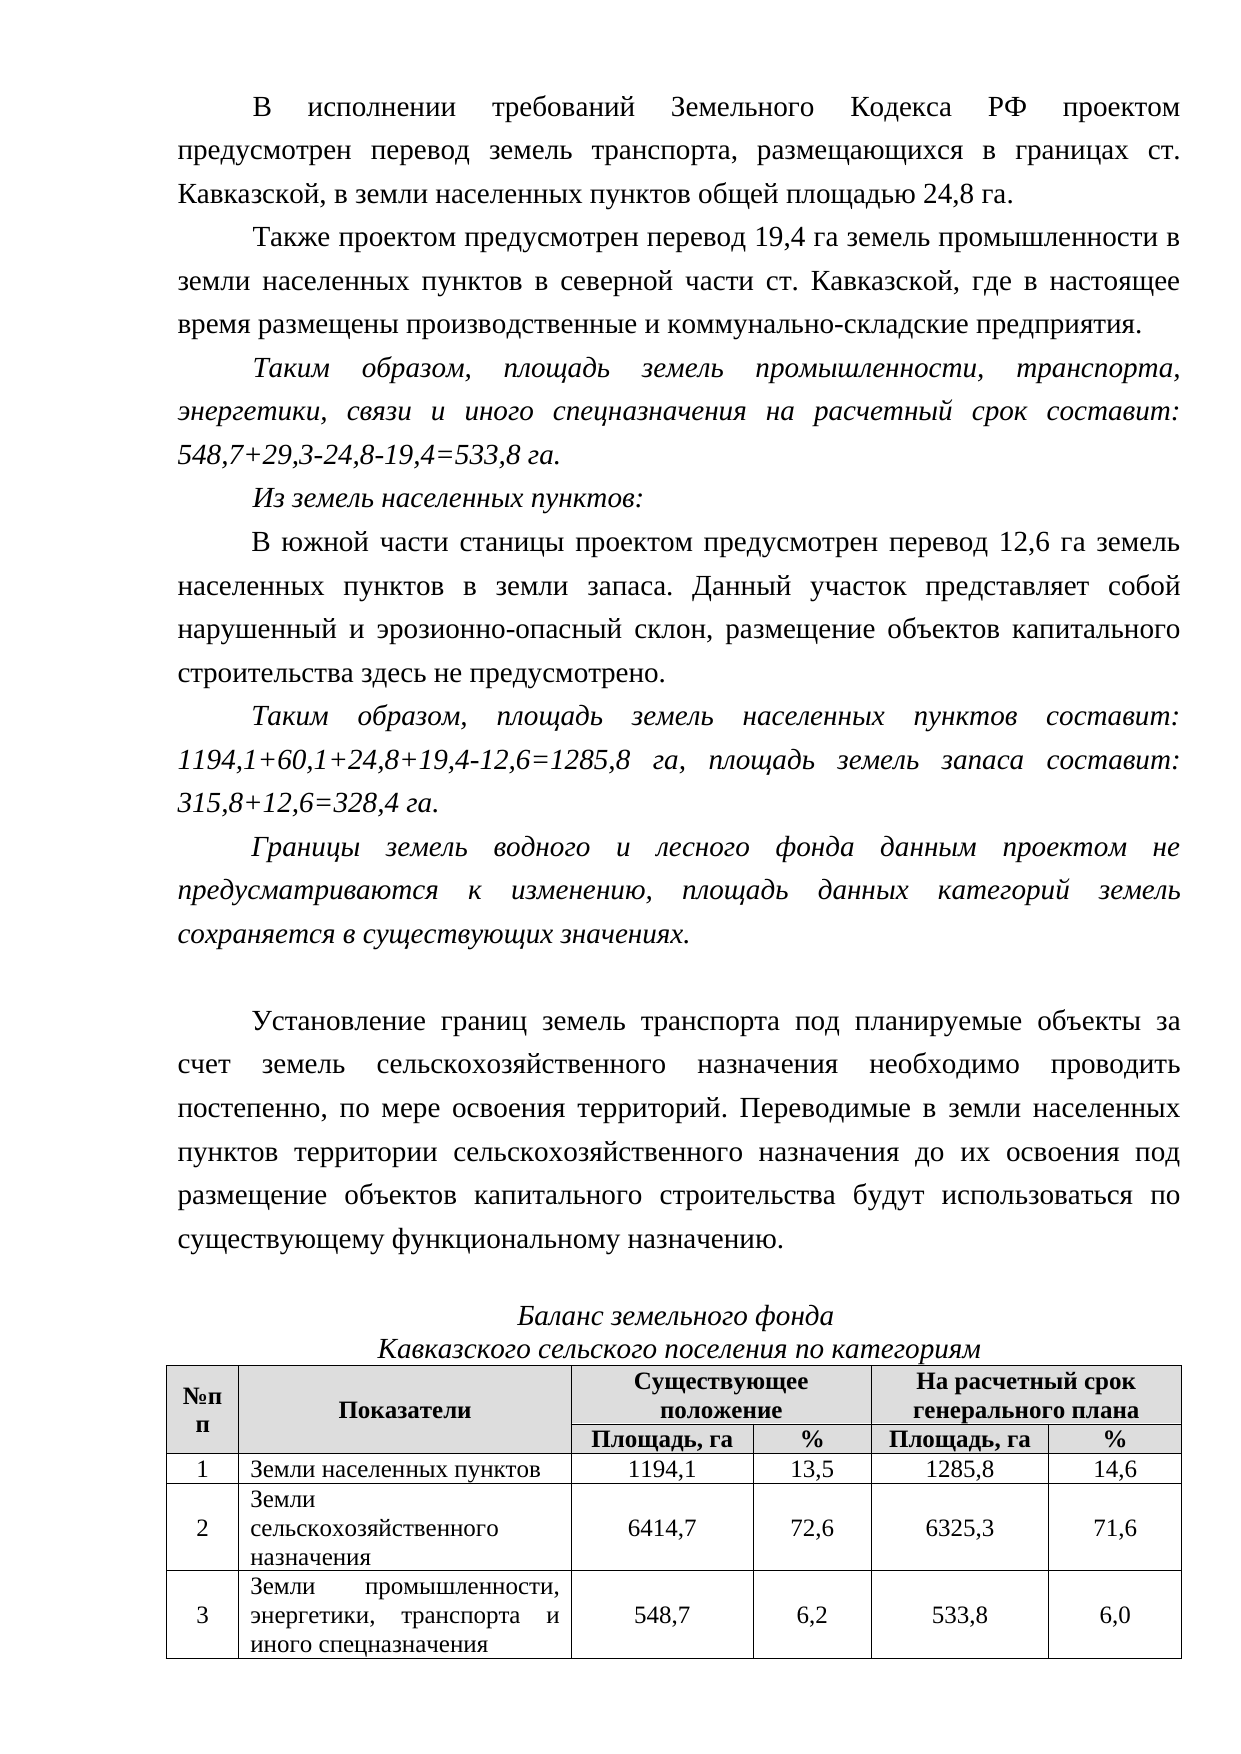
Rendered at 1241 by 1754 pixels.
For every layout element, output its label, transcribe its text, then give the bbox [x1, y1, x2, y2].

table_cell 548,7 [572, 1571, 753, 1658]
table_header На расчетный срок генерального плана [872, 1366, 1181, 1423]
text Таким образом, площадь земель населенных пунктов составит: 1194,1+60,1+24,8+19,4-12,6=1285,8 га, площадь земель запаса составит: 315,8+12,6=328,4 га. [177, 698, 1181, 819]
text Из земель населенных пунктов: [177, 481, 1181, 514]
table_cell Земли населенных пунктов [239, 1454, 571, 1483]
table_cell % [1049, 1425, 1181, 1453]
table_cell 13,5 [754, 1454, 871, 1483]
text Границы земель водного и лесного фонда данным проектом не предусматриваются к изменению, площадь данных категорий земель сохраняется в существующих значениях. [177, 829, 1181, 949]
table_cell 2 [167, 1484, 238, 1570]
table_cell Площадь, га [572, 1425, 753, 1453]
table_cell 6,0 [1049, 1571, 1181, 1658]
table_header №пп [167, 1366, 238, 1453]
table_cell Земли промышленности, энергетики, транспорта и иного спецназначения [239, 1571, 571, 1658]
text Установление границ земель транспорта под планируемые объекты за счет земель сельскохозяйственного назначения необходимо проводить постепенно, по мере освоения территорий. Переводимые в земли населенных пунктов территории сельскохозяйственного назначения до их освоения под размещение объектов капитального строительства будут использоваться по существующему функциональному назначению. [177, 1003, 1181, 1254]
table_cell 1 [167, 1454, 238, 1483]
table_cell Площадь, га [872, 1425, 1048, 1453]
table_cell 72,6 [754, 1484, 871, 1570]
table_cell 1194,1 [572, 1454, 753, 1483]
text Таким образом, площадь земель промышленности, транспорта, энергетики, связи и иного спецназначения на расчетный срок составит: 548,7+29,3-24,8-19,4=533,8 га. [177, 350, 1181, 471]
table_header Показатели [239, 1366, 571, 1453]
table_cell Земли сельскохозяйственного назначения [239, 1484, 571, 1570]
table_header Существующее положение [572, 1366, 871, 1423]
table_cell 3 [167, 1571, 238, 1658]
text В исполнении требований Земельного Кодекса РФ проектом предусмотрен перевод земель транспорта, размещающихся в границах ст. Кавказской, в земли населенных пунктов общей площадью 24,8 га. [177, 89, 1181, 209]
table_cell 6325,3 [872, 1484, 1048, 1570]
text Баланс земельного фонда Кавказского сельского поселения по категориям [177, 1298, 1181, 1365]
table_cell % [754, 1425, 871, 1453]
table_cell 6414,7 [572, 1484, 753, 1570]
table_cell 6,2 [754, 1571, 871, 1658]
text В южной части станицы проектом предусмотрен перевод 12,6 га земель населенных пунктов в земли запаса. Данный участок представляет собой нарушенный и эрозионно-опасный склон, размещение объектов капитального строительства здесь не предусмотрено. [177, 524, 1181, 688]
table_cell 1285,8 [872, 1454, 1048, 1483]
table_cell 533,8 [872, 1571, 1048, 1658]
table_cell 14,6 [1049, 1454, 1181, 1483]
text Также проектом предусмотрен перевод 19,4 га земель промышленности в земли населенных пунктов в северной части ст. Кавказской, где в настоящее время размещены производственные и коммунально-складские предприятия. [177, 219, 1181, 340]
table_cell 71,6 [1049, 1484, 1181, 1570]
